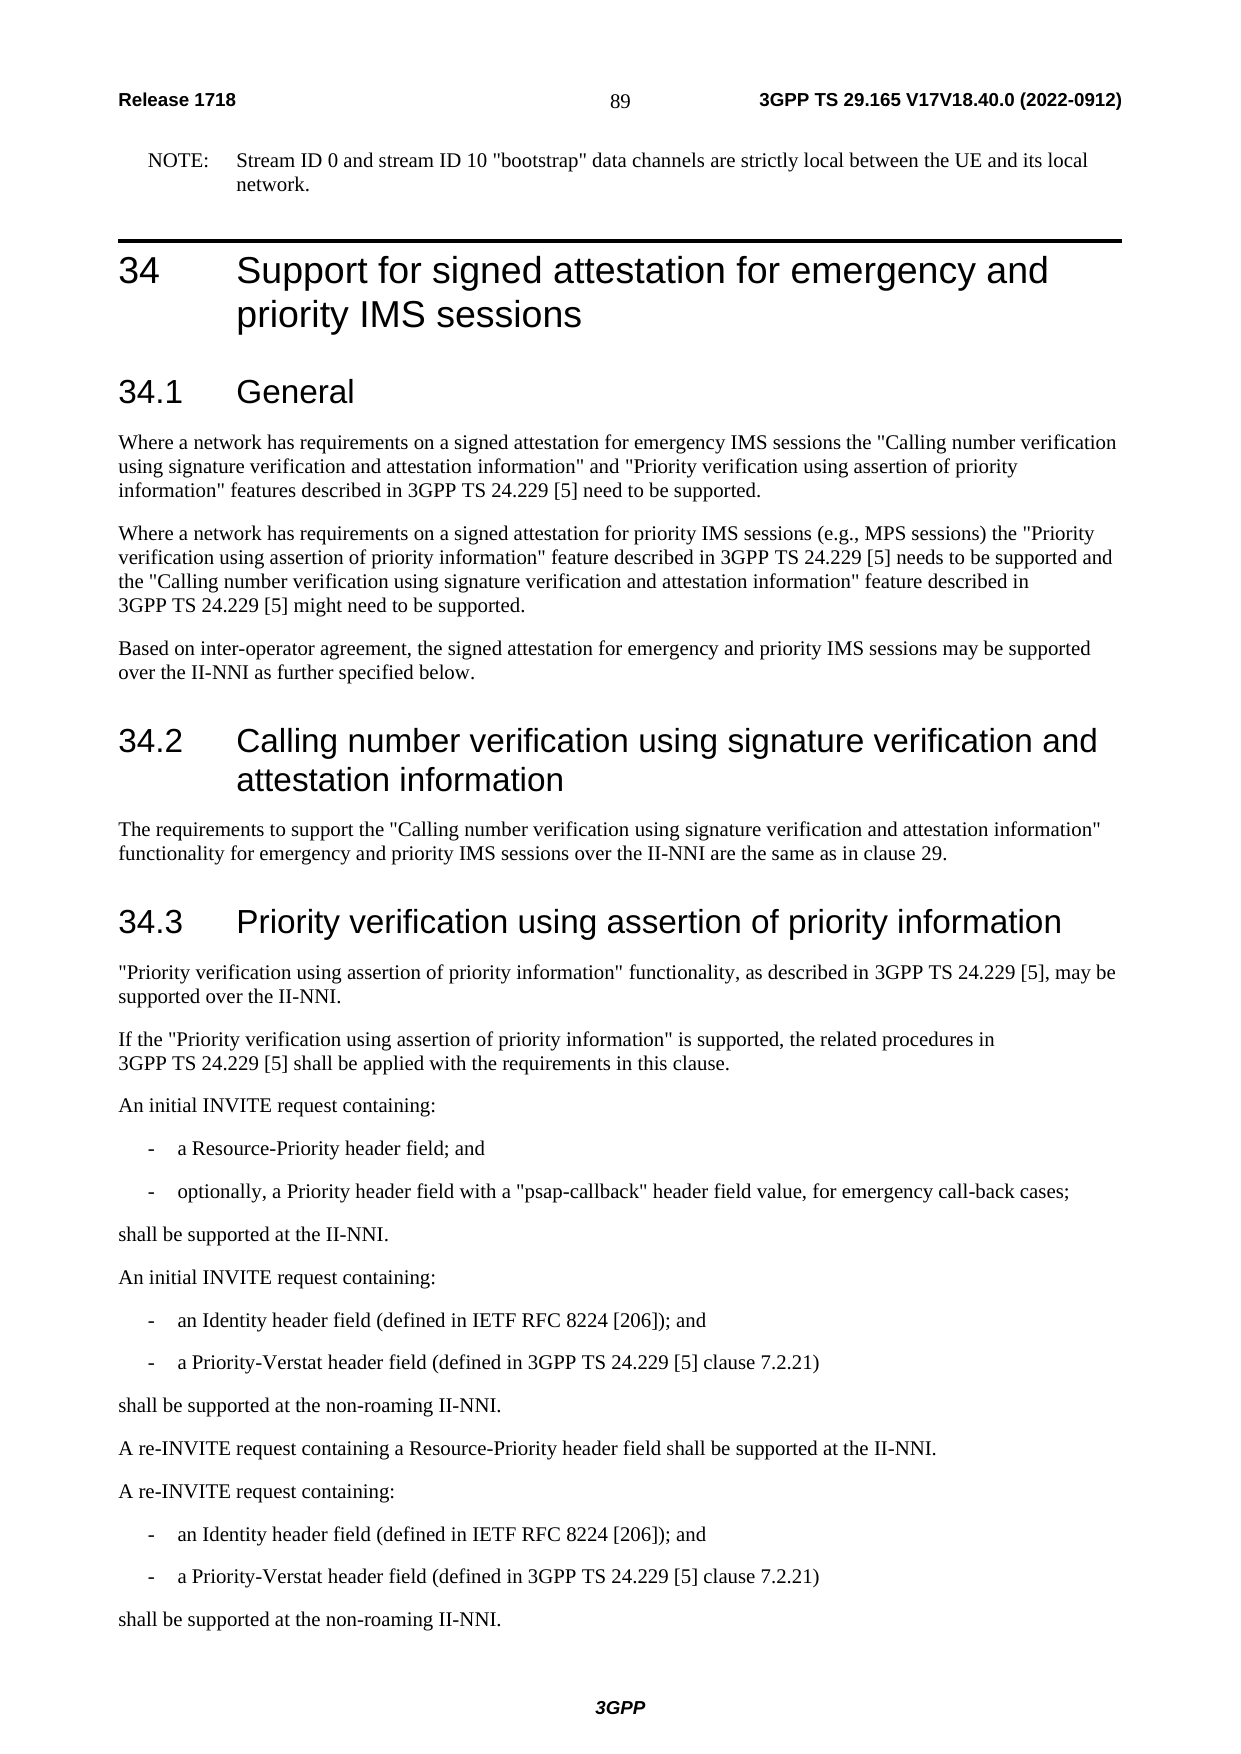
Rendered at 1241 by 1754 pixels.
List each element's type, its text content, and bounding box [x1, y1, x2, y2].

subtitle 34.1 General [118, 372, 1122, 411]
text NOTE: Stream ID 0 and stream ID 10 "bootstrap" data channels are strictly local between the UE and its local network. [148, 147, 1122, 196]
text - an Identity header field (defined in IETF RFC 8224 [206]); and [148, 1522, 1122, 1546]
text The requirements to support the "Calling number verification using signature verification and attestation information" functionality for emergency and priority IMS sessions over the II-NNI are the same as in clause 29. [118, 817, 1122, 865]
text shall be supported at the non-roaming II-NNI. [118, 1607, 1122, 1631]
text Where a network has requirements on a signed attestation for priority IMS sessions (e.g., MPS sessions) the "Priority verification using assertion of priority information" feature described in 3GPP TS 24.229 [5] needs to be supported and the "Calling number verification using signature verification and attestation information" feature described in 3GPP TS 24.229 [5] might need to be supported. [118, 521, 1122, 617]
subtitle 34.2 Calling number verification using signature verification and attestation information [118, 721, 1122, 798]
text - a Priority-Verstat header field (defined in 3GPP TS 24.229 [5] clause 7.2.21) [148, 1564, 1122, 1588]
subtitle 34.3 Priority verification using assertion of priority information [118, 902, 1122, 941]
text Based on inter-operator agreement, the signed attestation for emergency and priority IMS sessions may be supported over the II-NNI as further specified below. [118, 636, 1122, 684]
text - a Priority-Verstat header field (defined in 3GPP TS 24.229 [5] clause 7.2.21) [148, 1350, 1122, 1374]
text An initial INVITE request containing: [118, 1265, 1122, 1289]
text "Priority verification using assertion of priority information" functionality, as described in 3GPP TS 24.229 [5], may be supported over the II-NNI. [118, 960, 1122, 1008]
text A re-INVITE request containing a Resource-Priority header field shall be supported at the II-NNI. [118, 1436, 1122, 1460]
text - optionally, a Priority header field with a "psap-callback" header field value, for emergency call-back cases; [148, 1179, 1122, 1203]
text - an Identity header field (defined in IETF RFC 8224 [206]); and [148, 1307, 1122, 1332]
text shall be supported at the II-NNI. [118, 1222, 1122, 1246]
text An initial INVITE request containing: [118, 1093, 1122, 1117]
subtitle 34 Support for signed attestation for emergency and priority IMS sessions [118, 243, 1122, 335]
text shall be supported at the non-roaming II-NNI. [118, 1393, 1122, 1417]
text - a Resource-Priority header field; and [148, 1136, 1122, 1160]
text A re-INVITE request containing: [118, 1479, 1122, 1503]
text If the "Priority verification using assertion of priority information" is supported, the related procedures in 3GPP TS 24.229 [5] shall be applied with the requirements in this clause. [118, 1027, 1122, 1075]
text Where a network has requirements on a signed attestation for emergency IMS sessions the "Calling number verification using signature verification and attestation information" and "Priority verification using assertion of priority information" features described in 3GPP TS 24.229 [5] need to be supported. [118, 430, 1122, 502]
